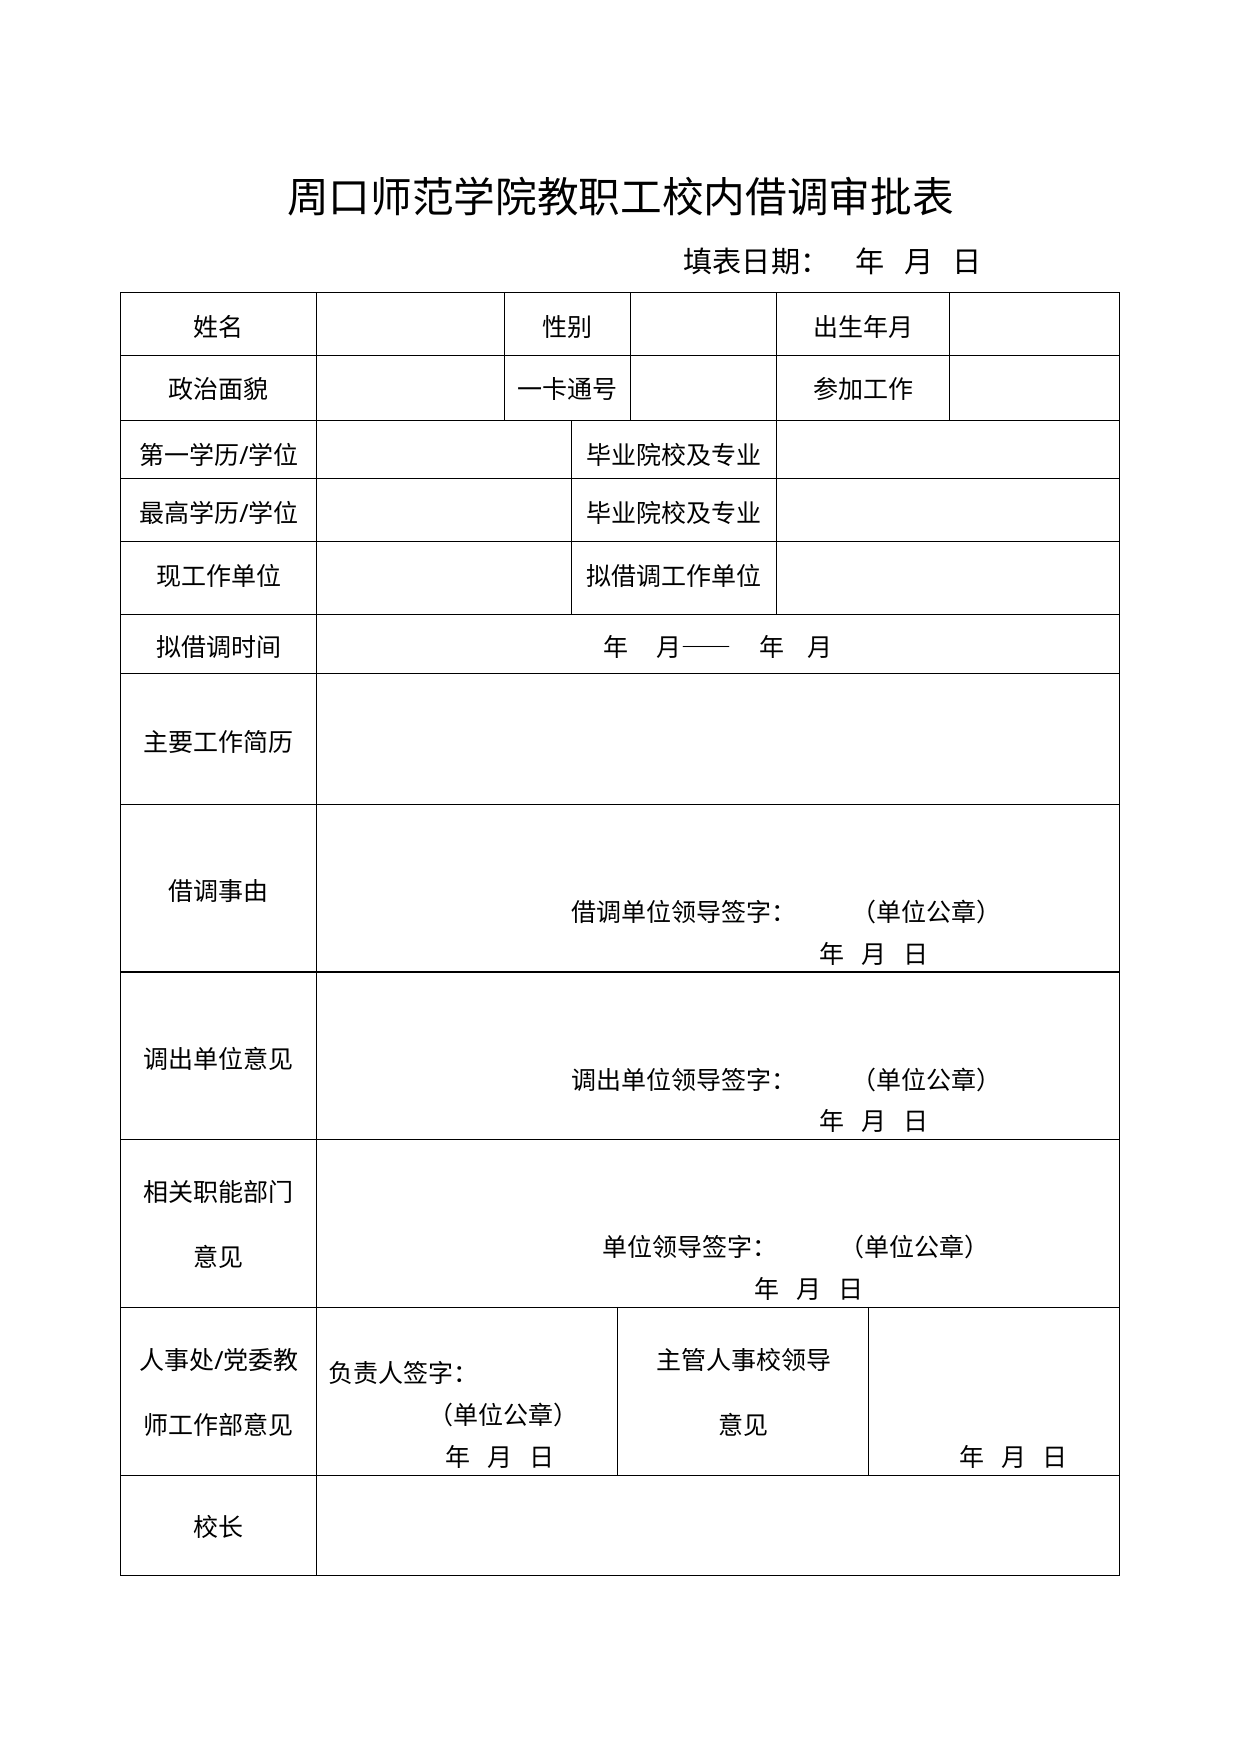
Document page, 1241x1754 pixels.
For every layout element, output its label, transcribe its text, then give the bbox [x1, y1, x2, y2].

table_header 姓名 [121, 293, 316, 354]
table_cell [317, 356, 504, 420]
table_cell 毕业院校及专业 [572, 479, 776, 541]
table_header [631, 293, 776, 354]
table_cell 年 月—— 年 月 [317, 615, 1119, 673]
table_cell [631, 356, 776, 420]
table_cell 主要工作简历 [121, 674, 316, 804]
table_cell 毕业院校及专业 [572, 421, 776, 478]
table_cell [317, 674, 1119, 804]
table_header [950, 293, 1119, 354]
table_cell [777, 542, 1119, 614]
table_header [317, 293, 504, 354]
table_cell 调出单位领导签字： （单位公章） 年 月 日 [317, 973, 1119, 1139]
table_header 出生年月 [777, 293, 949, 354]
table_cell 最高学历/学位 [121, 479, 316, 541]
table_cell [777, 421, 1119, 478]
table_cell 调出单位意见 [121, 973, 316, 1139]
table_cell [317, 421, 571, 478]
table_cell [317, 1476, 1119, 1575]
table_cell 参加工作 时间 [777, 356, 949, 420]
table_cell [777, 479, 1119, 541]
text 填表日期： 年 月 日 [187, 227, 1053, 292]
table_cell [950, 356, 1119, 420]
table_cell 一卡通号 [505, 356, 630, 420]
table_cell 年 月 日 [869, 1308, 1119, 1474]
table_cell 现工作单位 及岗位 [121, 542, 316, 614]
table_cell 负责人签字： （单位公章） 年 月 日 [317, 1308, 617, 1474]
table_cell 借调事由 [121, 805, 316, 971]
table_cell 人事处/党委教师工作部意见 [121, 1308, 316, 1474]
table_header 性别 [505, 293, 630, 354]
table_cell 政治面貌 [121, 356, 316, 420]
table_cell [317, 542, 571, 614]
table_cell 拟借调时间 [121, 615, 316, 673]
table_cell 校长 办公会意见 [121, 1476, 316, 1575]
table_cell [317, 479, 571, 541]
text 周口师范学院教职工校内借调审批表 [187, 162, 1053, 227]
table_cell 单位领导签字： （单位公章） 年 月 日 [317, 1140, 1119, 1307]
table_cell 主管人事校领导 意见 [618, 1308, 868, 1474]
table_cell 相关职能部门 意见 [121, 1140, 316, 1307]
table_cell 借调单位领导签字： （单位公章） 年 月 日 [317, 805, 1119, 971]
table_cell 拟借调工作单位及岗位 [572, 542, 776, 614]
table_cell 第一学历/学位 [121, 421, 316, 478]
